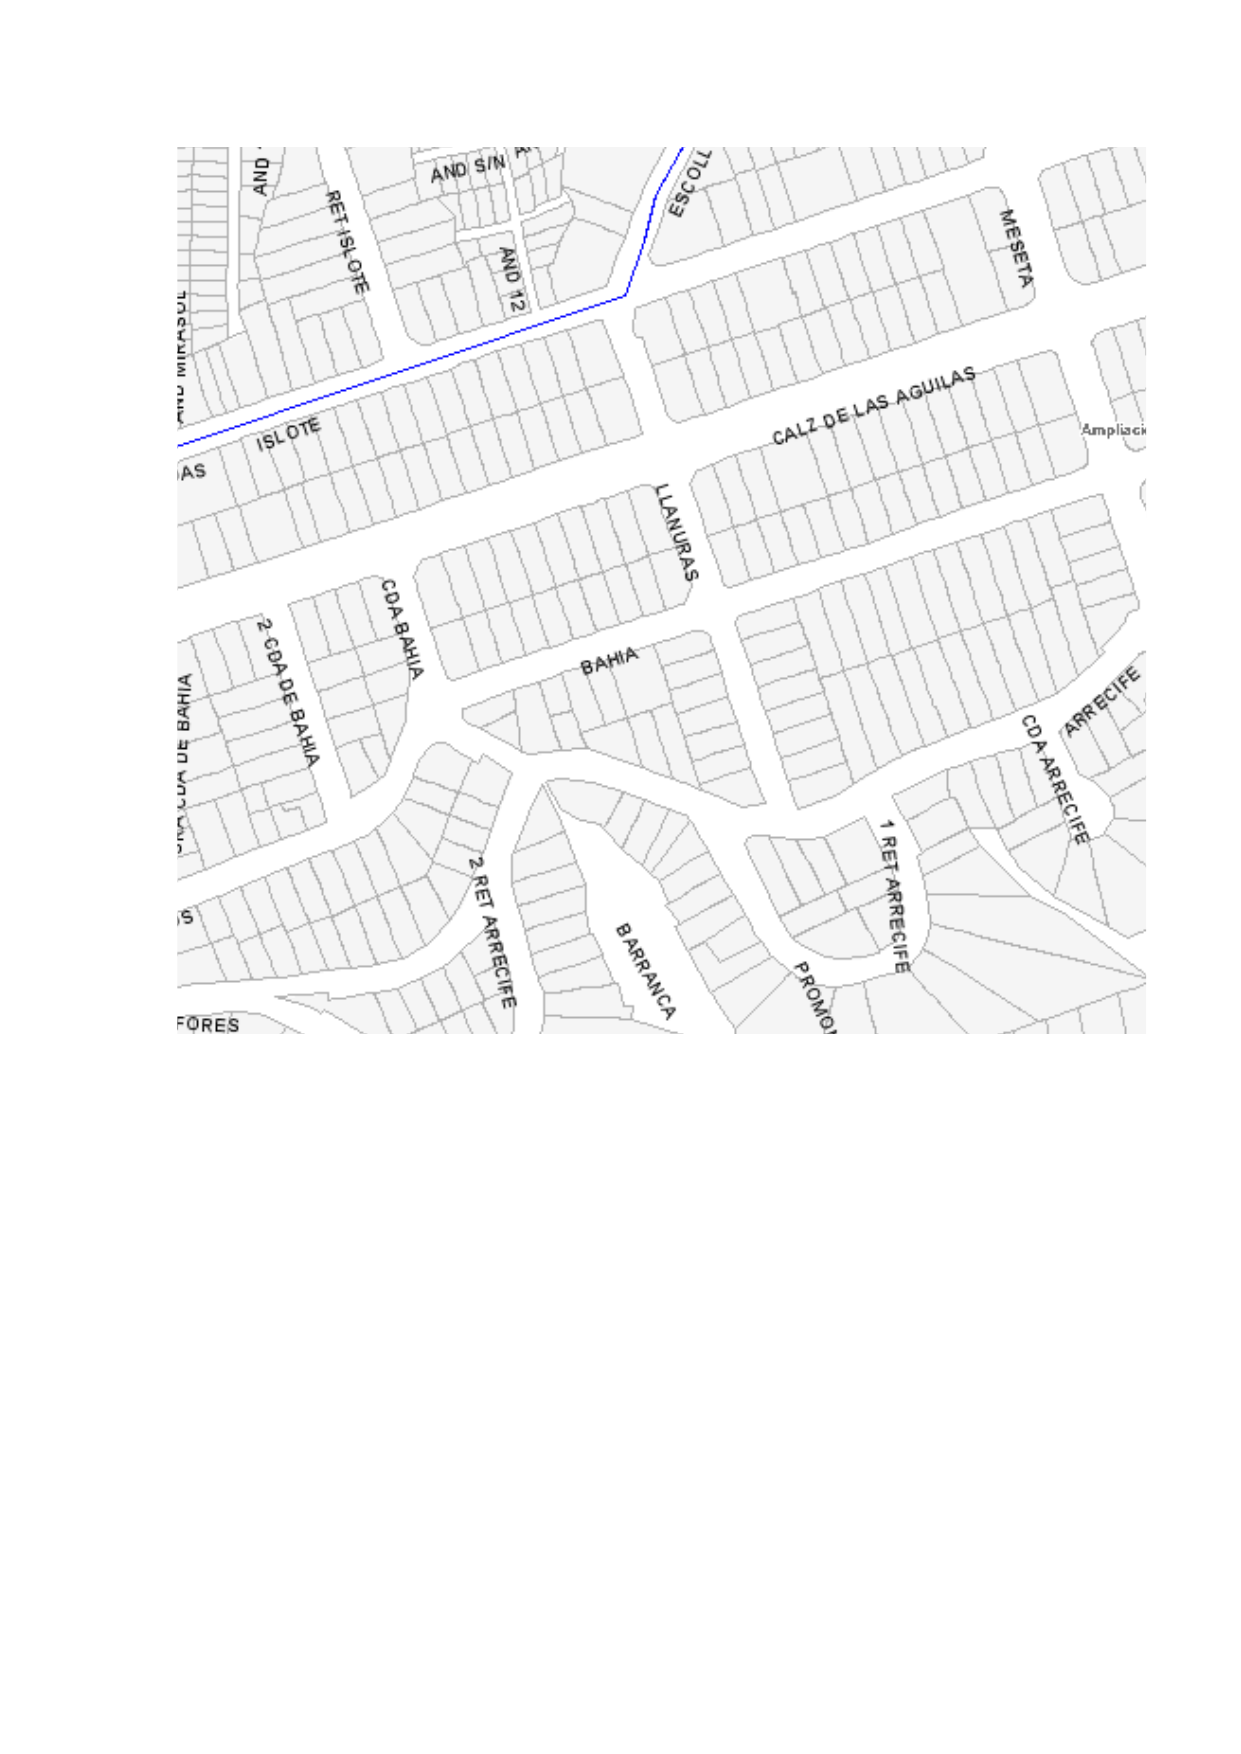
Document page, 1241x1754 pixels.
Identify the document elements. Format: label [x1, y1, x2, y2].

picture [177, 147, 1147, 1034]
